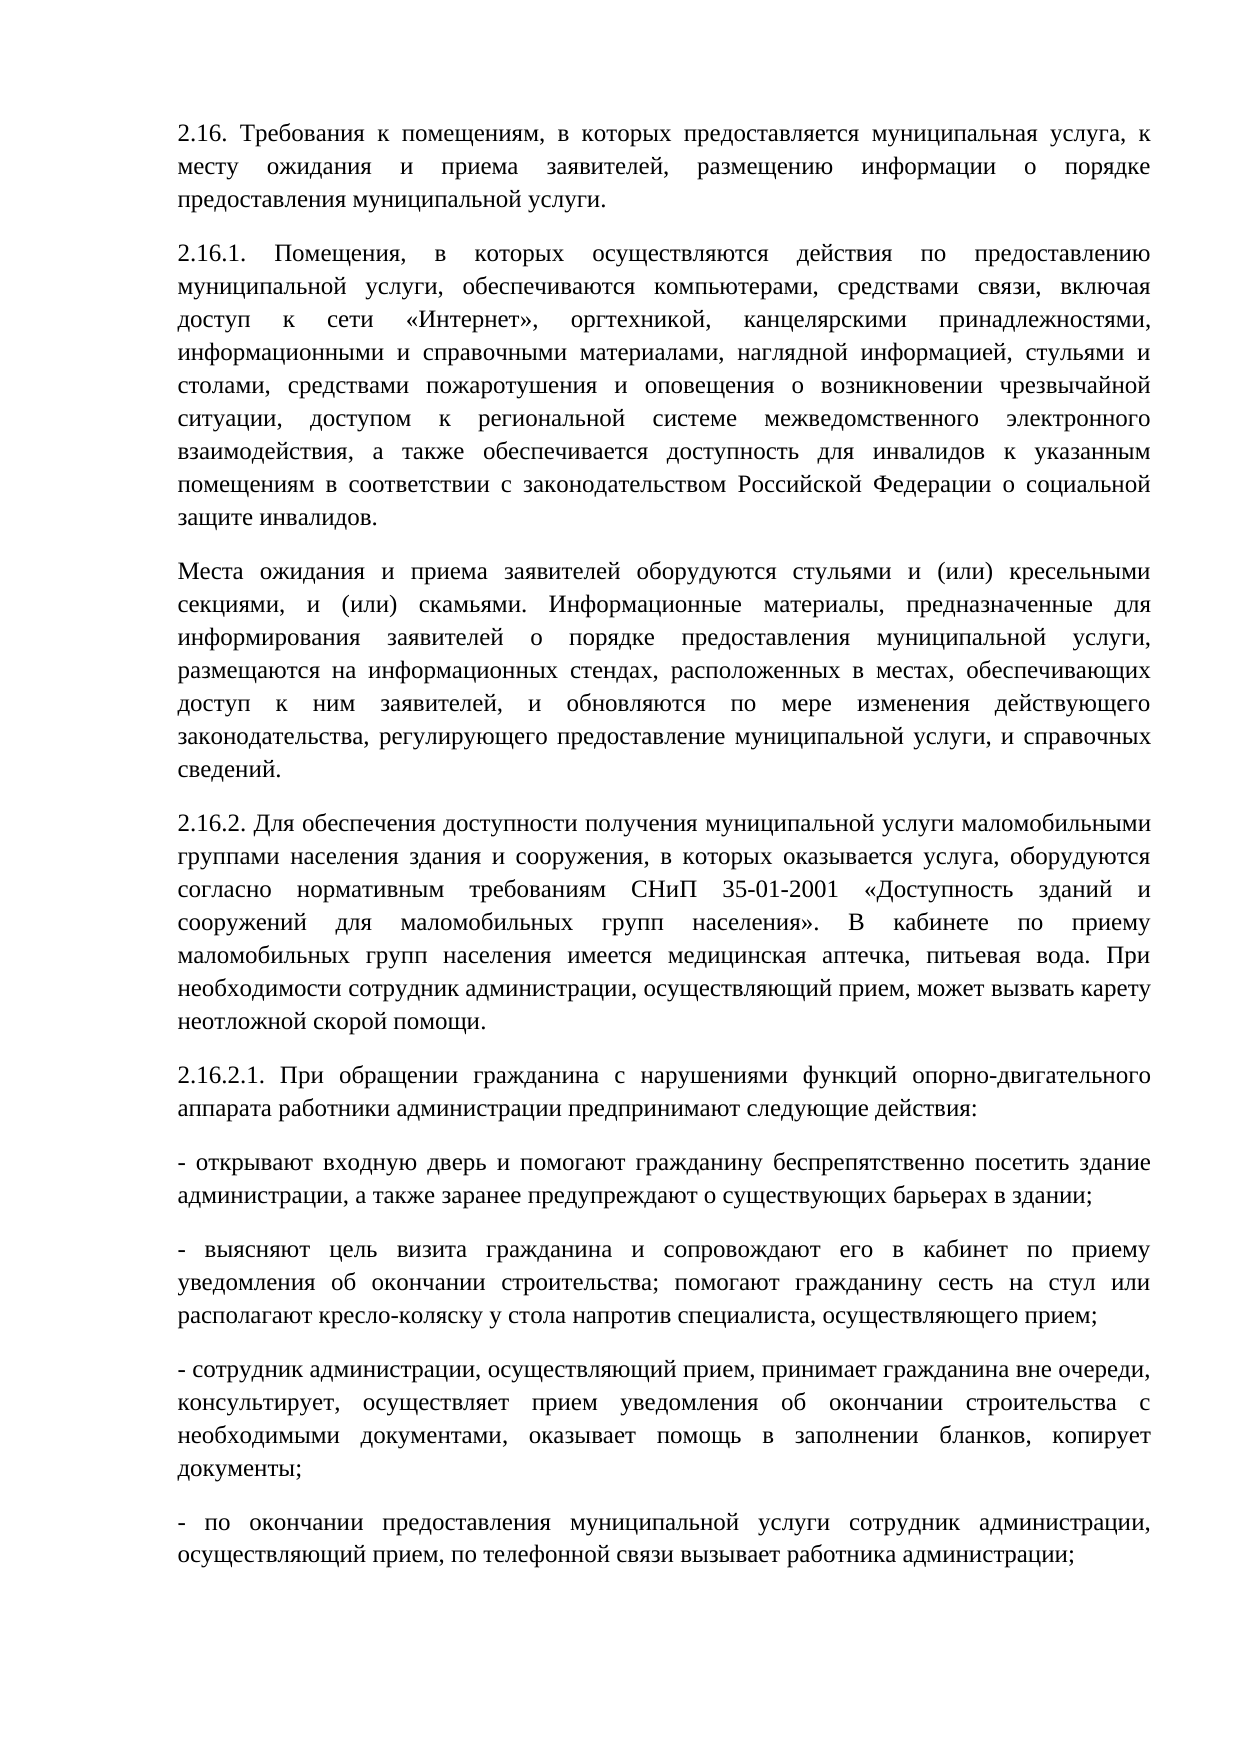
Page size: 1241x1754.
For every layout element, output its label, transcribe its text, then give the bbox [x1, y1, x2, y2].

text 2.16.1. Помещения, в которых осуществляются действия по предоставлению муниципальной услуги, обеспечиваются компьютерами, средствами связи, включая доступ к сети «Интернет», оргтехникой, канцелярскими принадлежностями, информационными и справочными материалами, наглядной информацией, стульями и столами, средствами пожаротушения и оповещения о возникновении чрезвычайной ситуации, доступом к региональной системе межведомственного электронного взаимодействия, а также обеспечивается доступность для инвалидов к указанным помещениям в соответствии с законодательством Российской Федерации о социальной защите инвалидов. [177, 238, 1152, 531]
text - открывают входную дверь и помогают гражданину беспрепятственно посетить здание администрации, а также заранее предупреждают о существующих барьерах в здании; [177, 1147, 1152, 1209]
text Места ожидания и приема заявителей оборудуются стульями и (или) кресельными секциями, и (или) скамьями. Информационные материалы, предназначенные для информирования заявителей о порядке предоставления муниципальной услуги, размещаются на информационных стендах, расположенных в местах, обеспечивающих доступ к ним заявителей, и обновляются по мере изменения действующего законодательства, регулирующего предоставление муниципальной услуги, и справочных сведений. [177, 556, 1152, 783]
text - сотрудник администрации, осуществляющий прием, принимает гражданина вне очереди, консультирует, осуществляет прием уведомления об окончании строительства с необходимыми документами, оказывает помощь в заполнении бланков, копирует документы; [177, 1354, 1152, 1481]
text 2.16.2. Для обеспечения доступности получения муниципальной услуги маломобильными группами населения здания и сооружения, в которых оказывается услуга, оборудуются согласно нормативным требованиям СНиП 35-01-2001 «Доступность зданий и сооружений для маломобильных групп населения». В кабинете по приему маломобильных групп населения имеется медицинская аптечка, питьевая вода. При необходимости сотрудник администрации, осуществляющий прием, может вызвать карету неотложной скорой помощи. [177, 808, 1152, 1035]
text 2.16. Требования к помещениям, в которых предоставляется муниципальная услуга, к месту ожидания и приема заявителей, размещению информации о порядке предоставления муниципальной услуги. [177, 118, 1152, 213]
text - выясняют цель визита гражданина и сопровождают его в кабинет по приему уведомления об окончании строительства; помогают гражданину сесть на стул или располагают кресло-коляску у стола напротив специалиста, осуществляющего прием; [177, 1234, 1152, 1328]
text 2.16.2.1. При обращении гражданина с нарушениями функций опорно-двигательного аппарата работники администрации предпринимают следующие действия: [177, 1060, 1152, 1122]
text - по окончании предоставления муниципальной услуги сотрудник администрации, осуществляющий прием, по телефонной связи вызывает работника администрации; [177, 1507, 1152, 1568]
